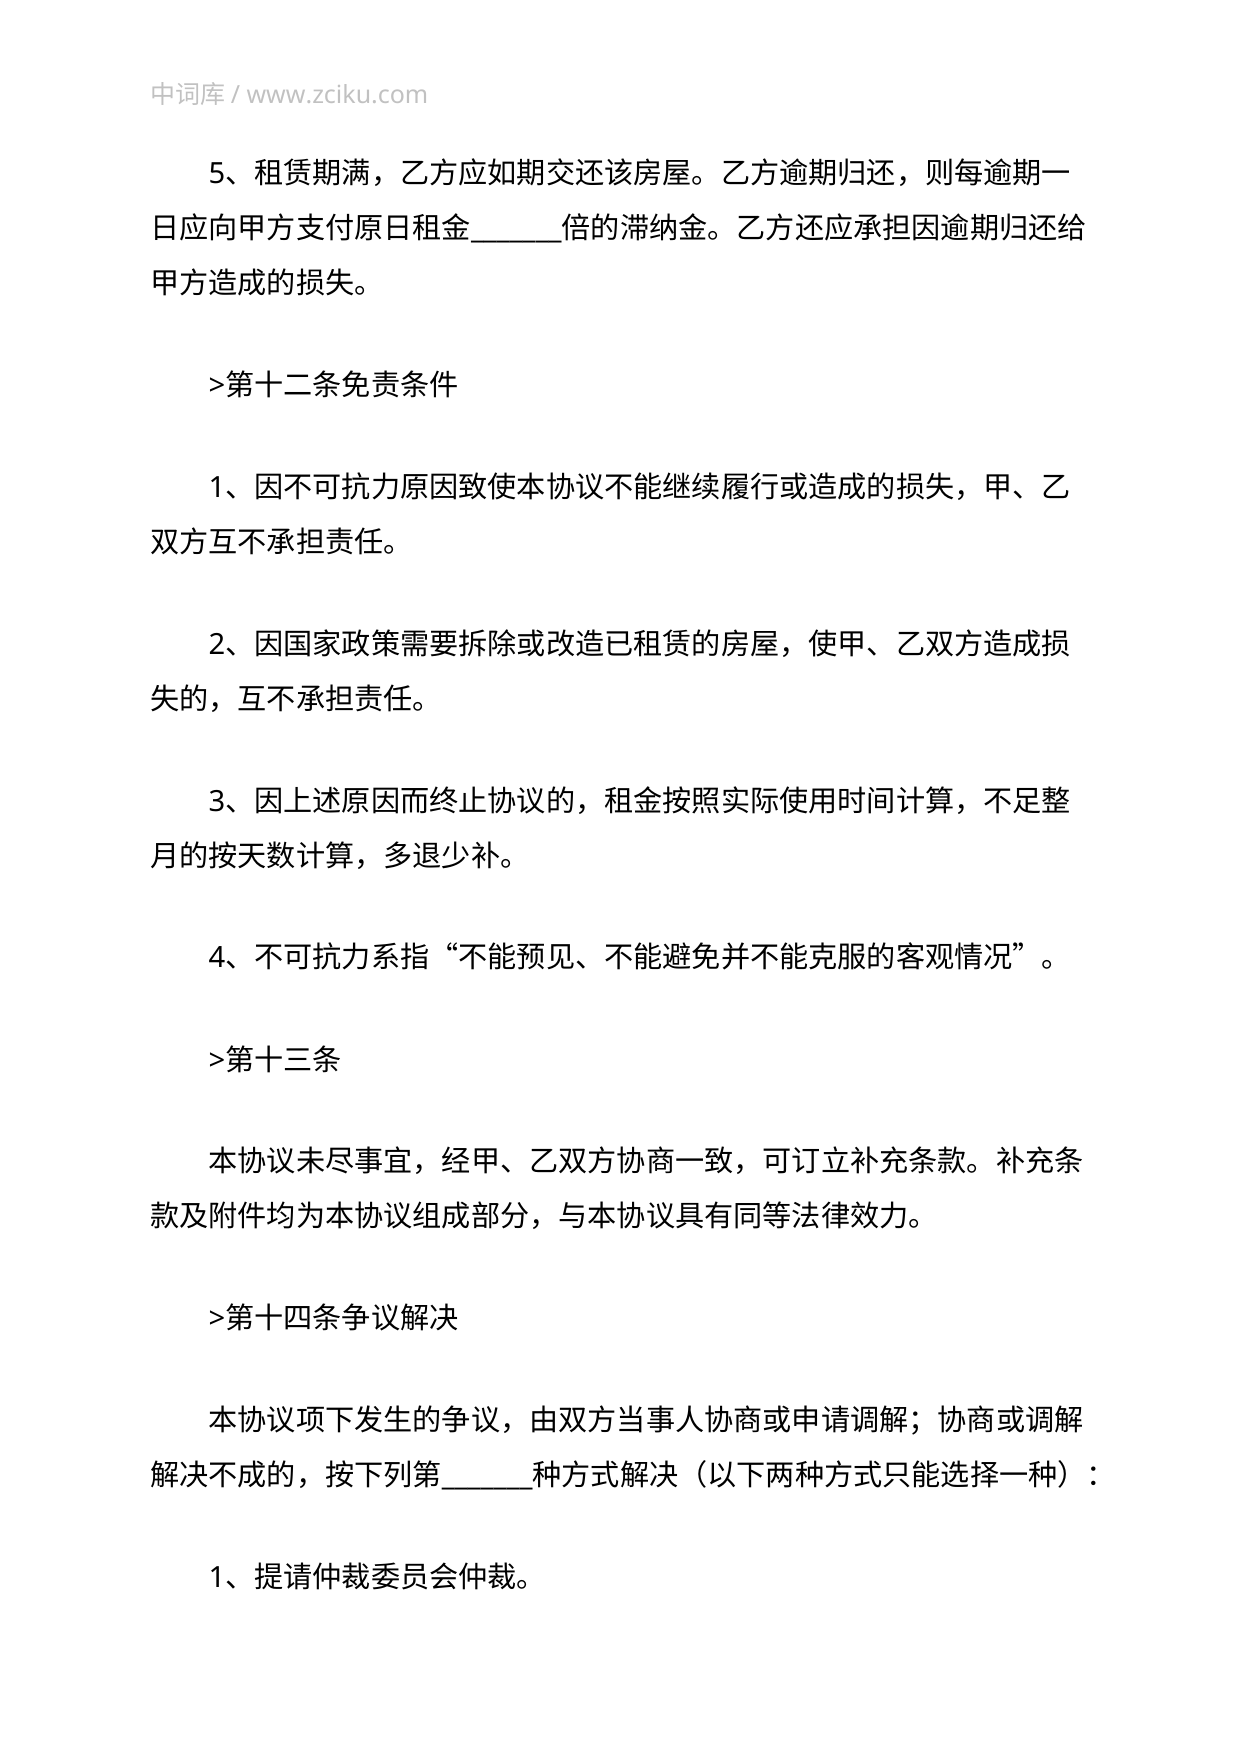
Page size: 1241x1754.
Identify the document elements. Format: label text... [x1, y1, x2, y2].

text >第十二条免责条件 [150, 362, 1090, 404]
text 3、因上述原因而终止协议的，租金按照实际使用时间计算，不足整月的按天数计算，多退少补。 [150, 777, 1090, 874]
text 2、因国家政策需要拆除或改造已租赁的房屋，使甲、乙双方造成损失的，互不承担责任。 [150, 621, 1090, 718]
text 4、不可抗力系指“不能预见、不能避免并不能克服的客观情况”。 [150, 934, 1090, 976]
text 本协议未尽事宜，经甲、乙双方协商一致，可订立补充条款。补充条款及附件均为本协议组成部分，与本协议具有同等法律效力。 [150, 1138, 1090, 1235]
text 1、因不可抗力原因致使本协议不能继续履行或造成的损失，甲、乙双方互不承担责任。 [150, 464, 1090, 561]
text >第十四条争议解决 [150, 1295, 1090, 1337]
text >第十三条 [150, 1036, 1090, 1078]
text 本协议项下发生的争议，由双方当事人协商或申请调解；协商或调解解决不成的，按下列第_______种方式解决（以下两种方式只能选择一种）： [150, 1397, 1090, 1494]
text 5、租赁期满，乙方应如期交还该房屋。乙方逾期归还，则每逾期一日应向甲方支付原日租金_______倍的滞纳金。乙方还应承担因逾期归还给甲方造成的损失。 [150, 150, 1090, 302]
text 1、提请仲裁委员会仲裁。 [150, 1553, 1090, 1596]
